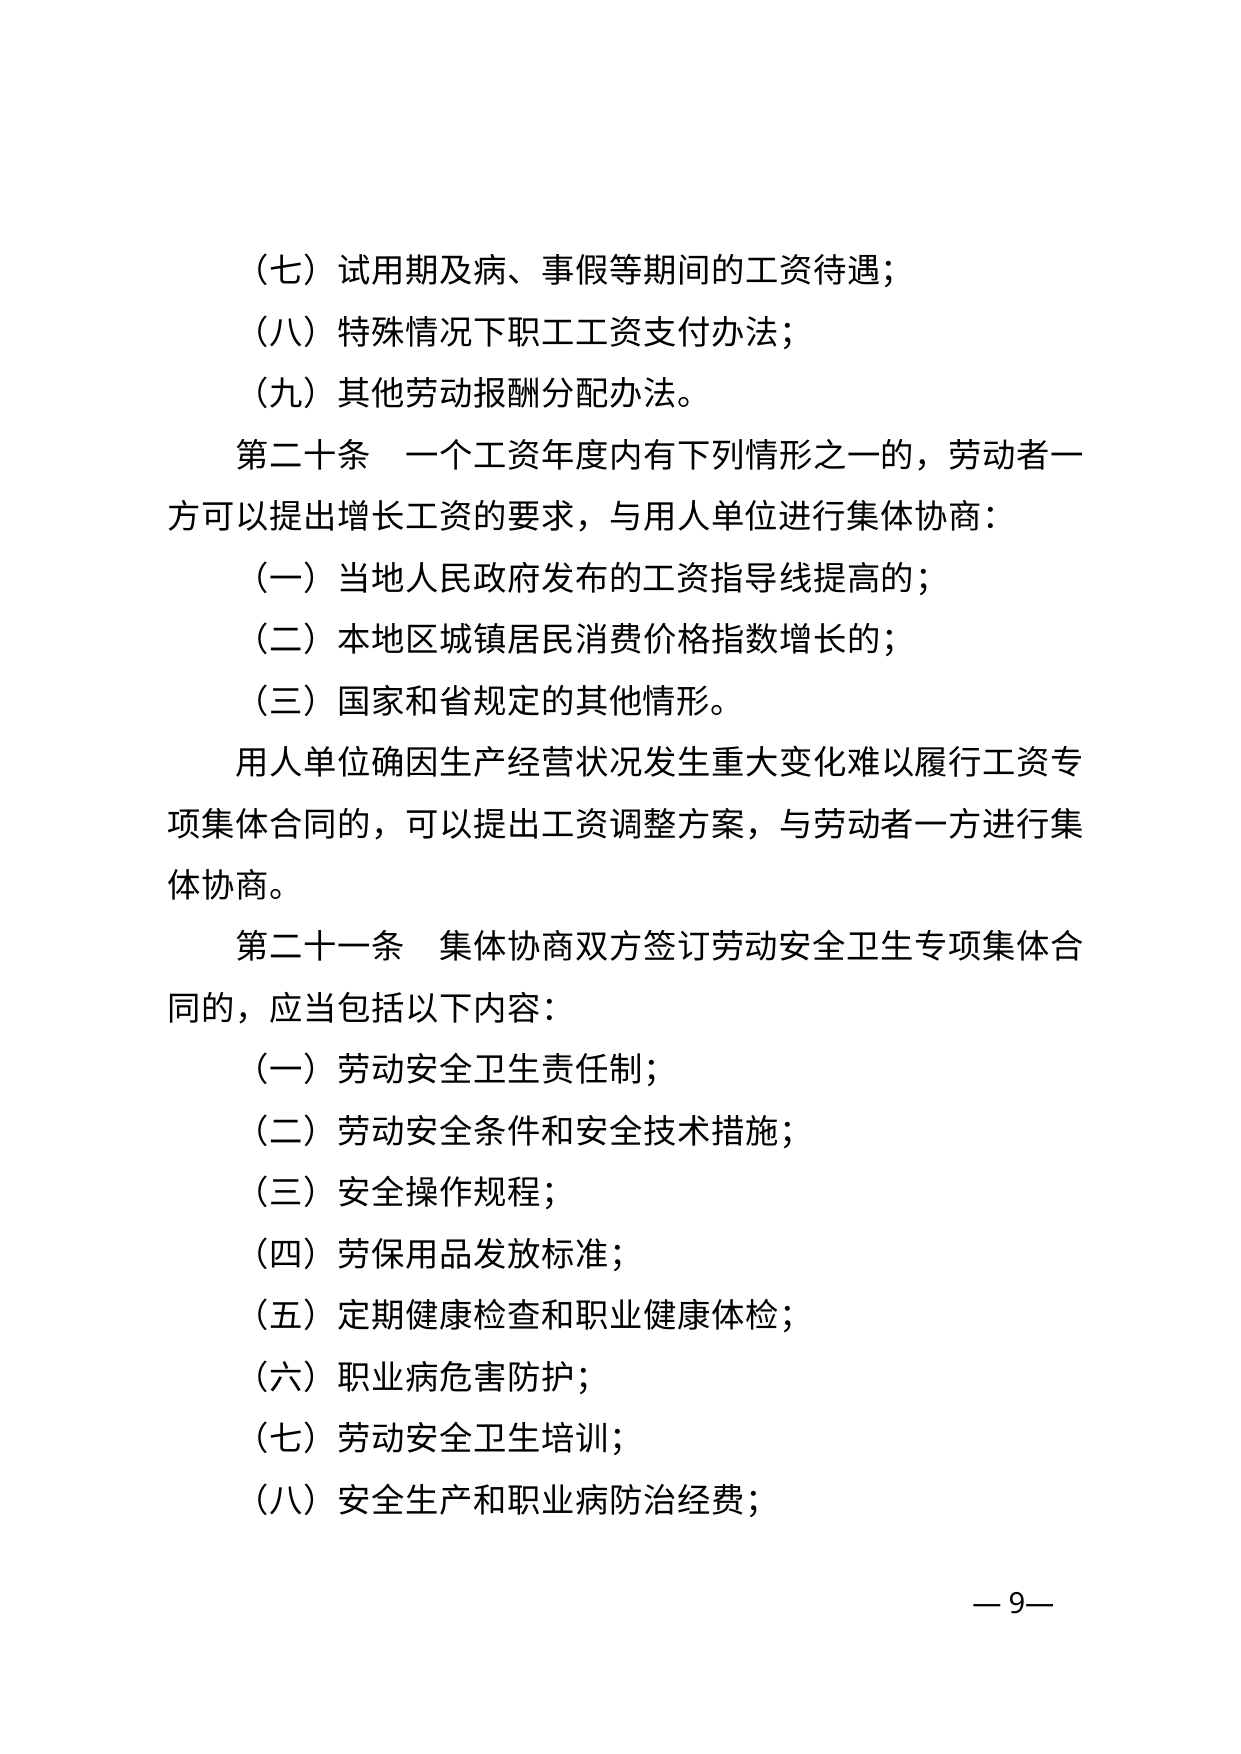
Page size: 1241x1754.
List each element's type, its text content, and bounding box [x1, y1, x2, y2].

text （五）定期健康检查和职业健康体检； [168, 1282, 1084, 1344]
text （九）其他劳动报酬分配办法。 [168, 361, 1084, 422]
text （一）劳动安全卫生责任制； [168, 1037, 1084, 1098]
text （三）安全操作规程； [168, 1159, 1084, 1221]
text （七）试用期及病、事假等期间的工资待遇； [168, 238, 1084, 299]
text （三）国家和省规定的其他情形。 [168, 668, 1084, 729]
text （七）劳动安全卫生培训； [168, 1405, 1084, 1467]
text （二）劳动安全条件和安全技术措施； [168, 1098, 1084, 1159]
text （六）职业病危害防护； [168, 1344, 1084, 1405]
text （二）本地区城镇居民消费价格指数增长的； [168, 606, 1084, 668]
text （八）安全生产和职业病防治经费； [168, 1467, 1084, 1528]
text 第二十一条 集体协商双方签订劳动安全卫生专项集体合同的，应当包括以下内容： [168, 914, 1084, 1037]
text 用人单位确因生产经营状况发生重大变化难以履行工资专项集体合同的，可以提出工资调整方案，与劳动者一方进行集体协商。 [168, 729, 1084, 914]
text 第二十条 一个工资年度内有下列情形之一的，劳动者一方可以提出增长工资的要求，与用人单位进行集体协商： [168, 422, 1084, 545]
text （一）当地人民政府发布的工资指导线提高的； [168, 545, 1084, 606]
text （四）劳保用品发放标准； [168, 1221, 1084, 1282]
text （八）特殊情况下职工工资支付办法； [168, 299, 1084, 361]
